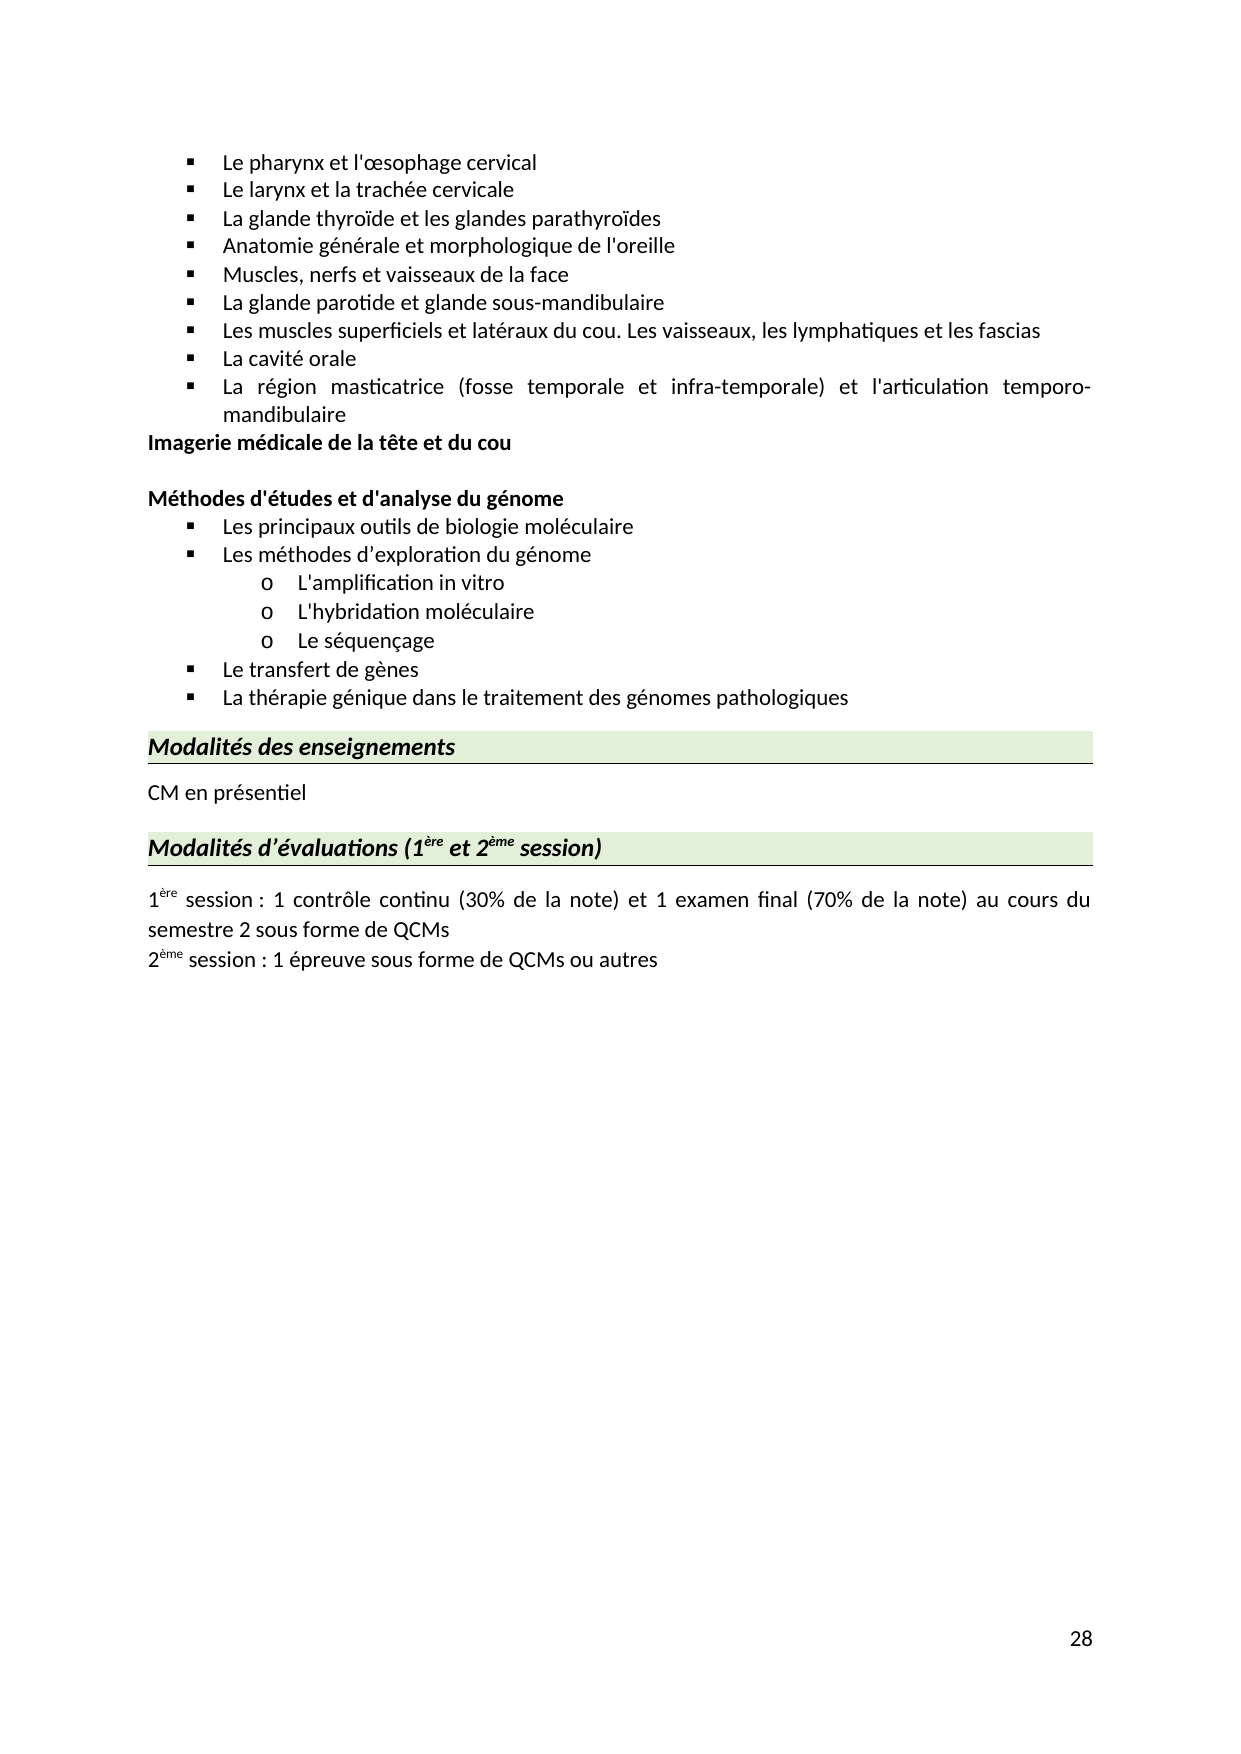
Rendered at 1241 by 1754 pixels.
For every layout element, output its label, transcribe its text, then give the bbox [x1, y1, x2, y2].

list Les muscles superficiels et latéraux du cou. Les vaisseaux, les lymphatiques et les fascias [185, 316, 1093, 344]
list Le pharynx et l'œsophage cervical [185, 148, 1093, 176]
list La région masticatrice (fosse temporale et infra-temporale) et l'articulation temporo-mandibulaire [185, 372, 1093, 428]
list Le transfert de gènes [185, 655, 1093, 683]
list La glande thyroïde et les glandes parathyroïdes [185, 204, 1093, 232]
list Muscles, nerfs et vaisseaux de la face [185, 260, 1093, 288]
list L'hybridation moléculaire [260, 597, 1093, 626]
list La cavité orale [185, 344, 1093, 372]
list La thérapie génique dans le traitement des génomes pathologiques [185, 683, 1093, 711]
list Anatomie générale et morphologique de l'oreille [185, 232, 1093, 260]
list La glande parotide et glande sous-mandibulaire [185, 288, 1093, 316]
text Méthodes d'études et d'analyse du génome [148, 484, 1093, 512]
list Le séquençage [260, 626, 1093, 655]
text 2ème session : 1 épreuve sous forme de QCMs ou autres [148, 945, 1093, 973]
text 1ère session : 1 contrôle continu (30% de la note) et 1 examen final (70% de la note) au cours du semestre 2 sous forme de QCMs [148, 885, 1093, 943]
text CM en présentiel [148, 778, 1093, 806]
text Modalités d’évaluations (1ère et 2ème session) [148, 832, 1093, 865]
list Les méthodes d’exploration du génome [185, 540, 1093, 568]
text Modalités des enseignements [148, 731, 1093, 763]
text Imagerie médicale de la tête et du cou [148, 428, 1093, 456]
list Le larynx et la trachée cervicale [185, 176, 1093, 204]
list Les principaux outils de biologie moléculaire [185, 512, 1093, 540]
list L'amplification in vitro [260, 568, 1093, 597]
